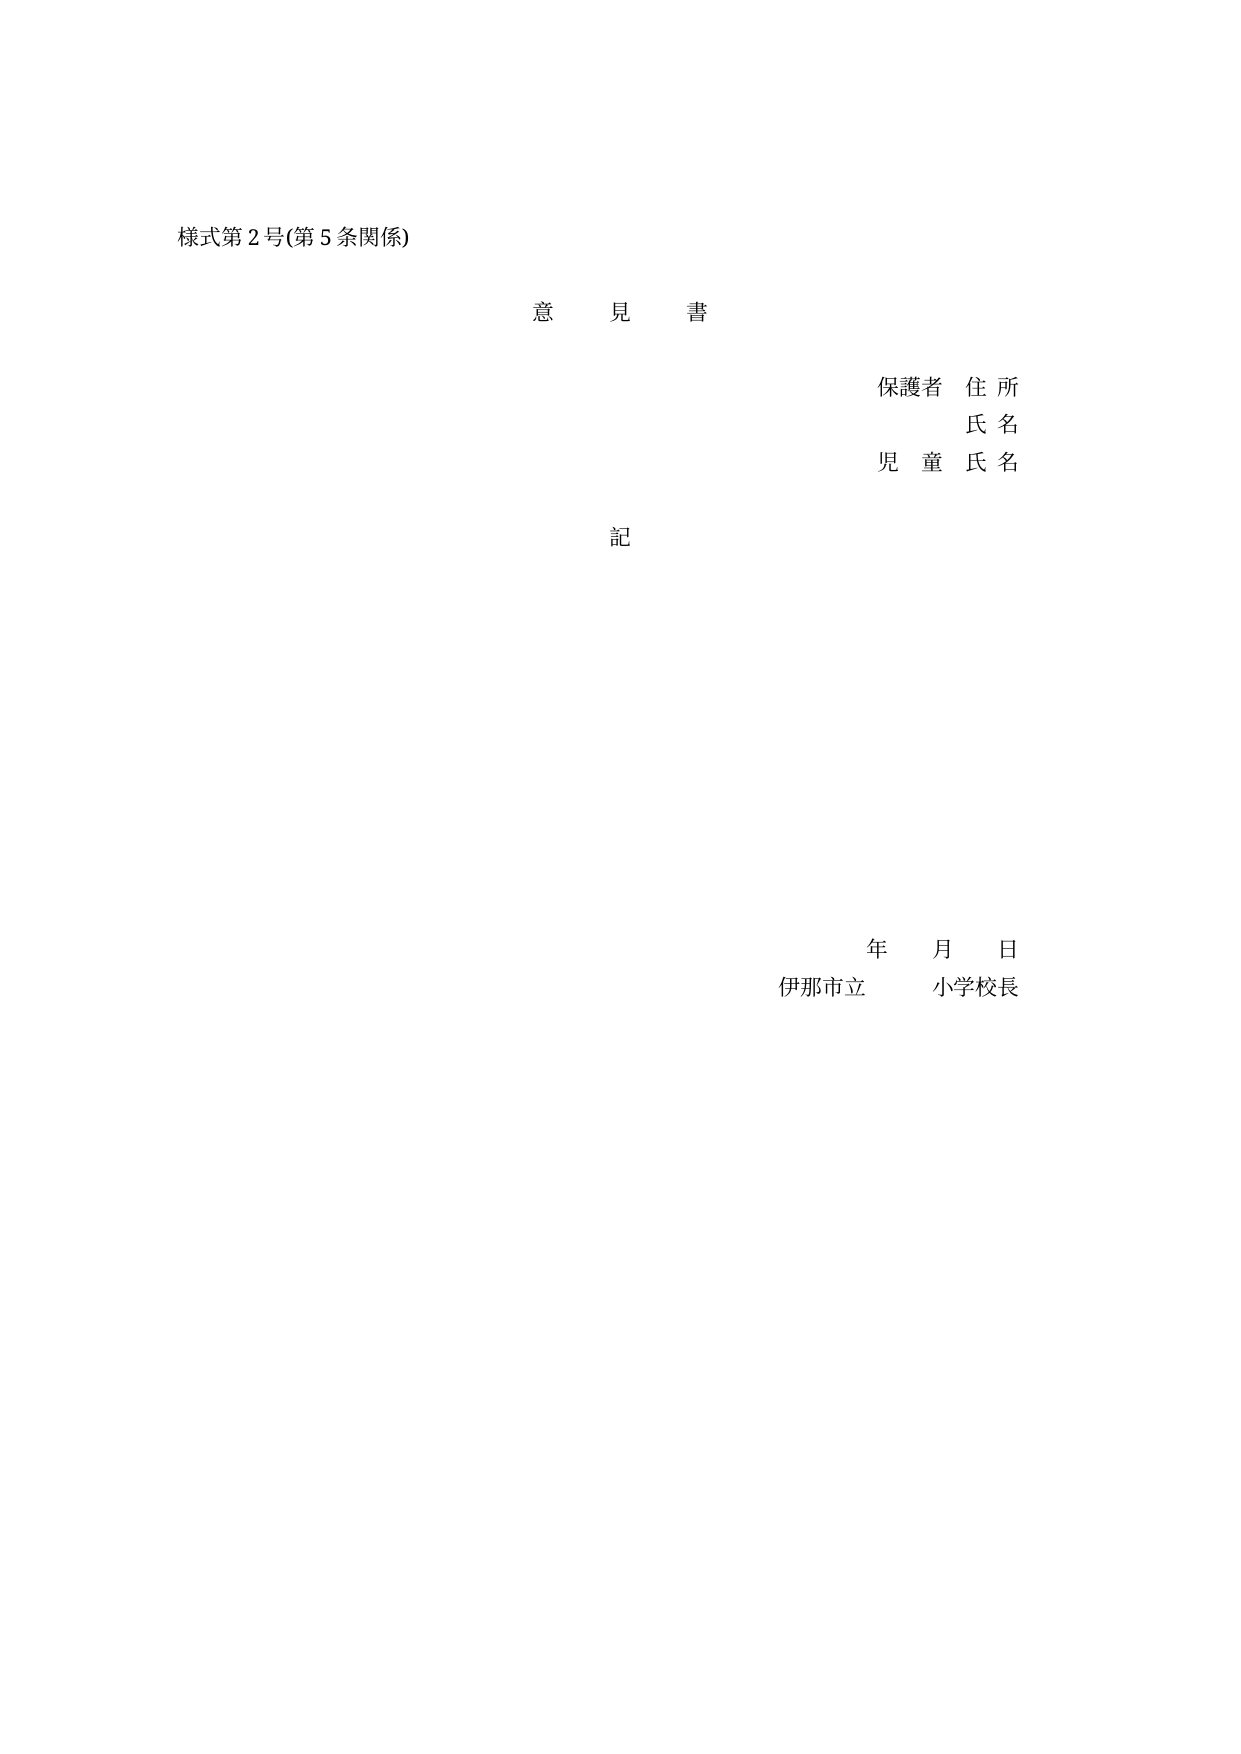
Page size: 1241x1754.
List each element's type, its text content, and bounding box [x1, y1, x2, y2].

text 記 [177, 517, 1063, 554]
text 意見書 [177, 292, 1063, 329]
text 保護者 住所 [177, 367, 1019, 404]
text 年 月 日 [177, 929, 1019, 967]
text 様式第2号(第5条関係) [177, 217, 1063, 254]
text 児 童 氏名 [177, 442, 1019, 479]
text 氏名 [177, 404, 1019, 442]
text 伊那市立 小学校長 [177, 967, 1019, 1004]
